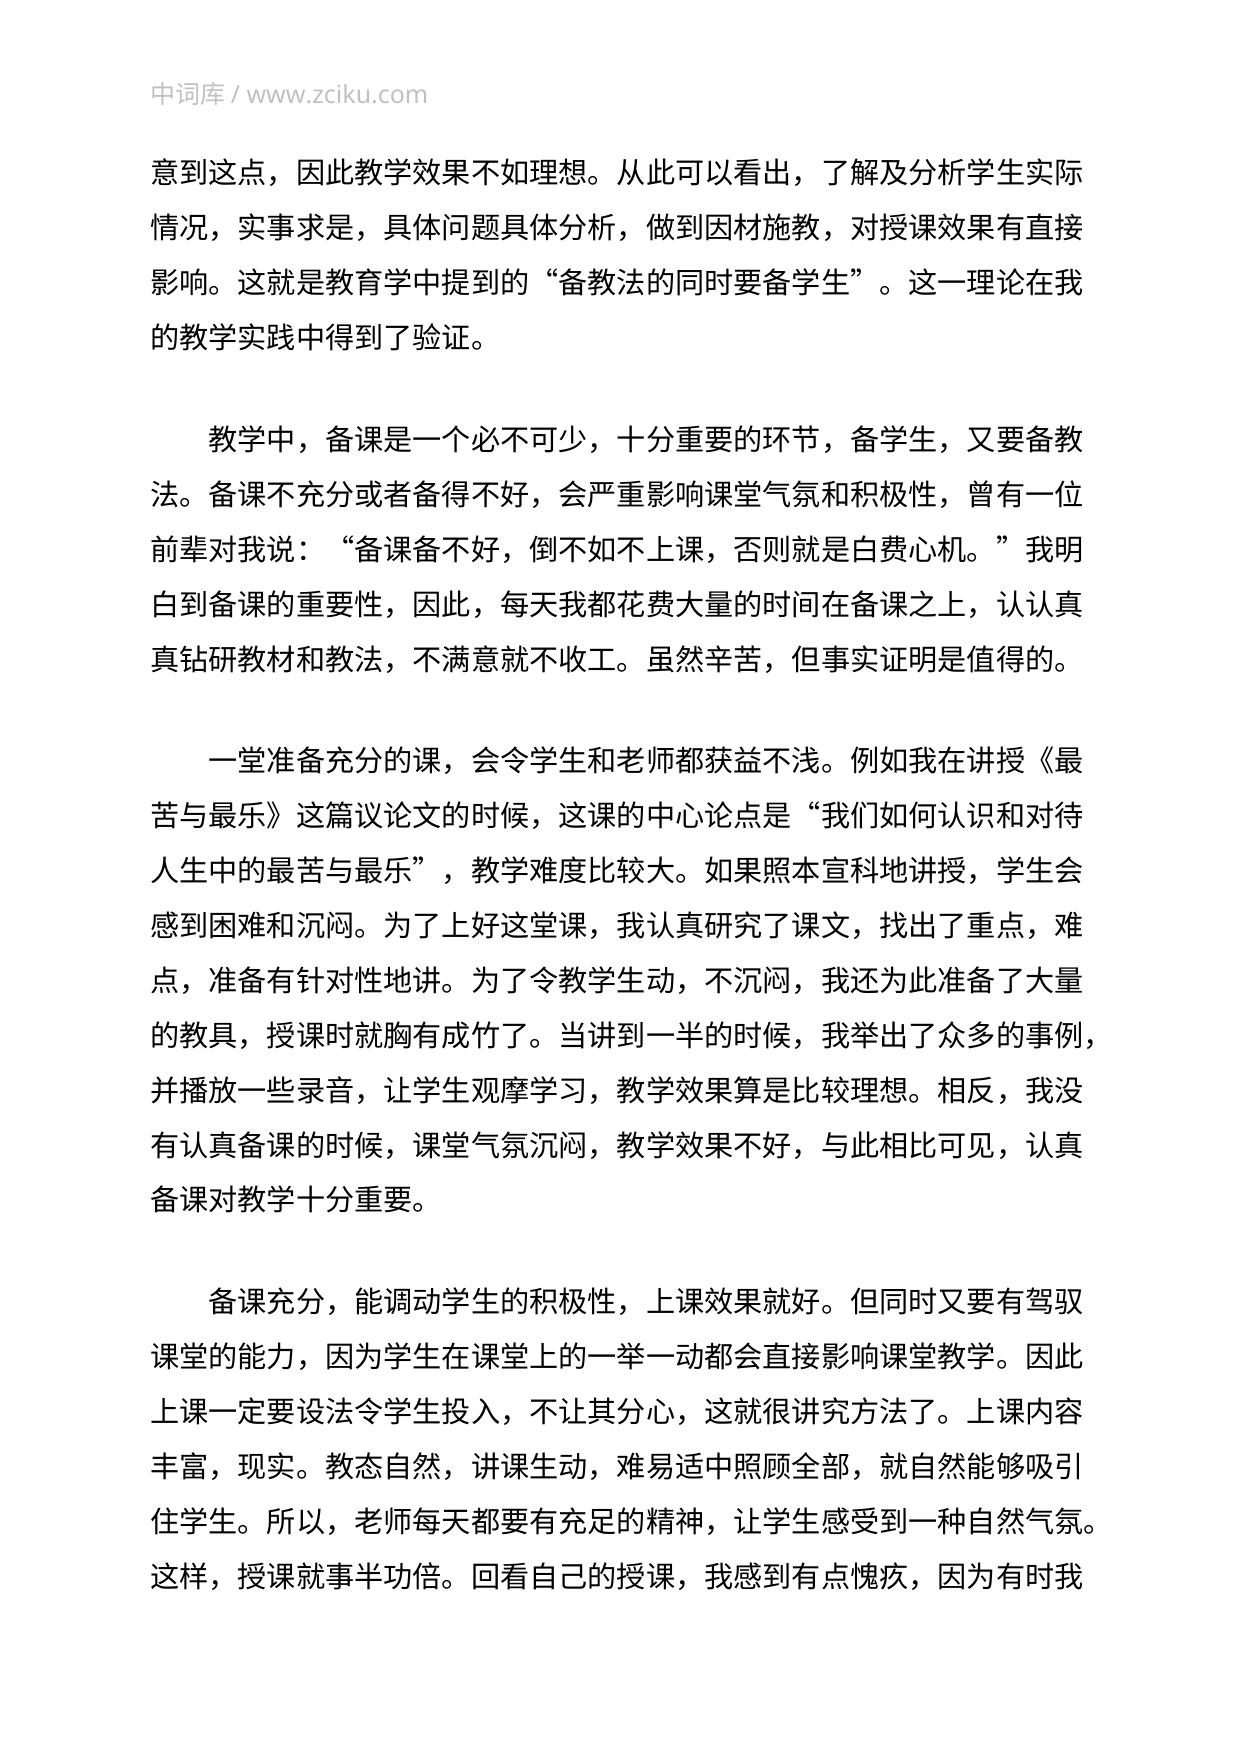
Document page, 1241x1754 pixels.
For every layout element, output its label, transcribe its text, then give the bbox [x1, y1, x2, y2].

text 一堂准备充分的课，会令学生和老师都获益不浅。例如我在讲授《最苦与最乐》这篇议论文的时候，这课的中心论点是“我们如何认识和对待人生中的最苦与最乐”，教学难度比较大。如果照本宣科地讲授，学生会感到困难和沉闷。为了上好这堂课，我认真研究了课文，找出了重点，难点，准备有针对性地讲。为了令教学生动，不沉闷，我还为此准备了大量的教具，授课时就胸有成竹了。当讲到一半的时候，我举出了众多的事例，并播放一些录音，让学生观摩学习，教学效果算是比较理想。相反，我没有认真备课的时候，课堂气氛沉闷，教学效果不好，与此相比可见，认真备课对教学十分重要。 [150, 738, 1090, 1219]
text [150, 1279, 1090, 1596]
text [150, 150, 1090, 357]
text 教学中，备课是一个必不可少，十分重要的环节，备学生，又要备教法。备课不充分或者备得不好，会严重影响课堂气氛和积极性，曾有一位前辈对我说：“备课备不好，倒不如不上课，否则就是白费心机。”我明白到备课的重要性，因此，每天我都花费大量的时间在备课之上，认认真真钻研教材和教法，不满意就不收工。虽然辛苦，但事实证明是值得的。 [150, 416, 1090, 678]
